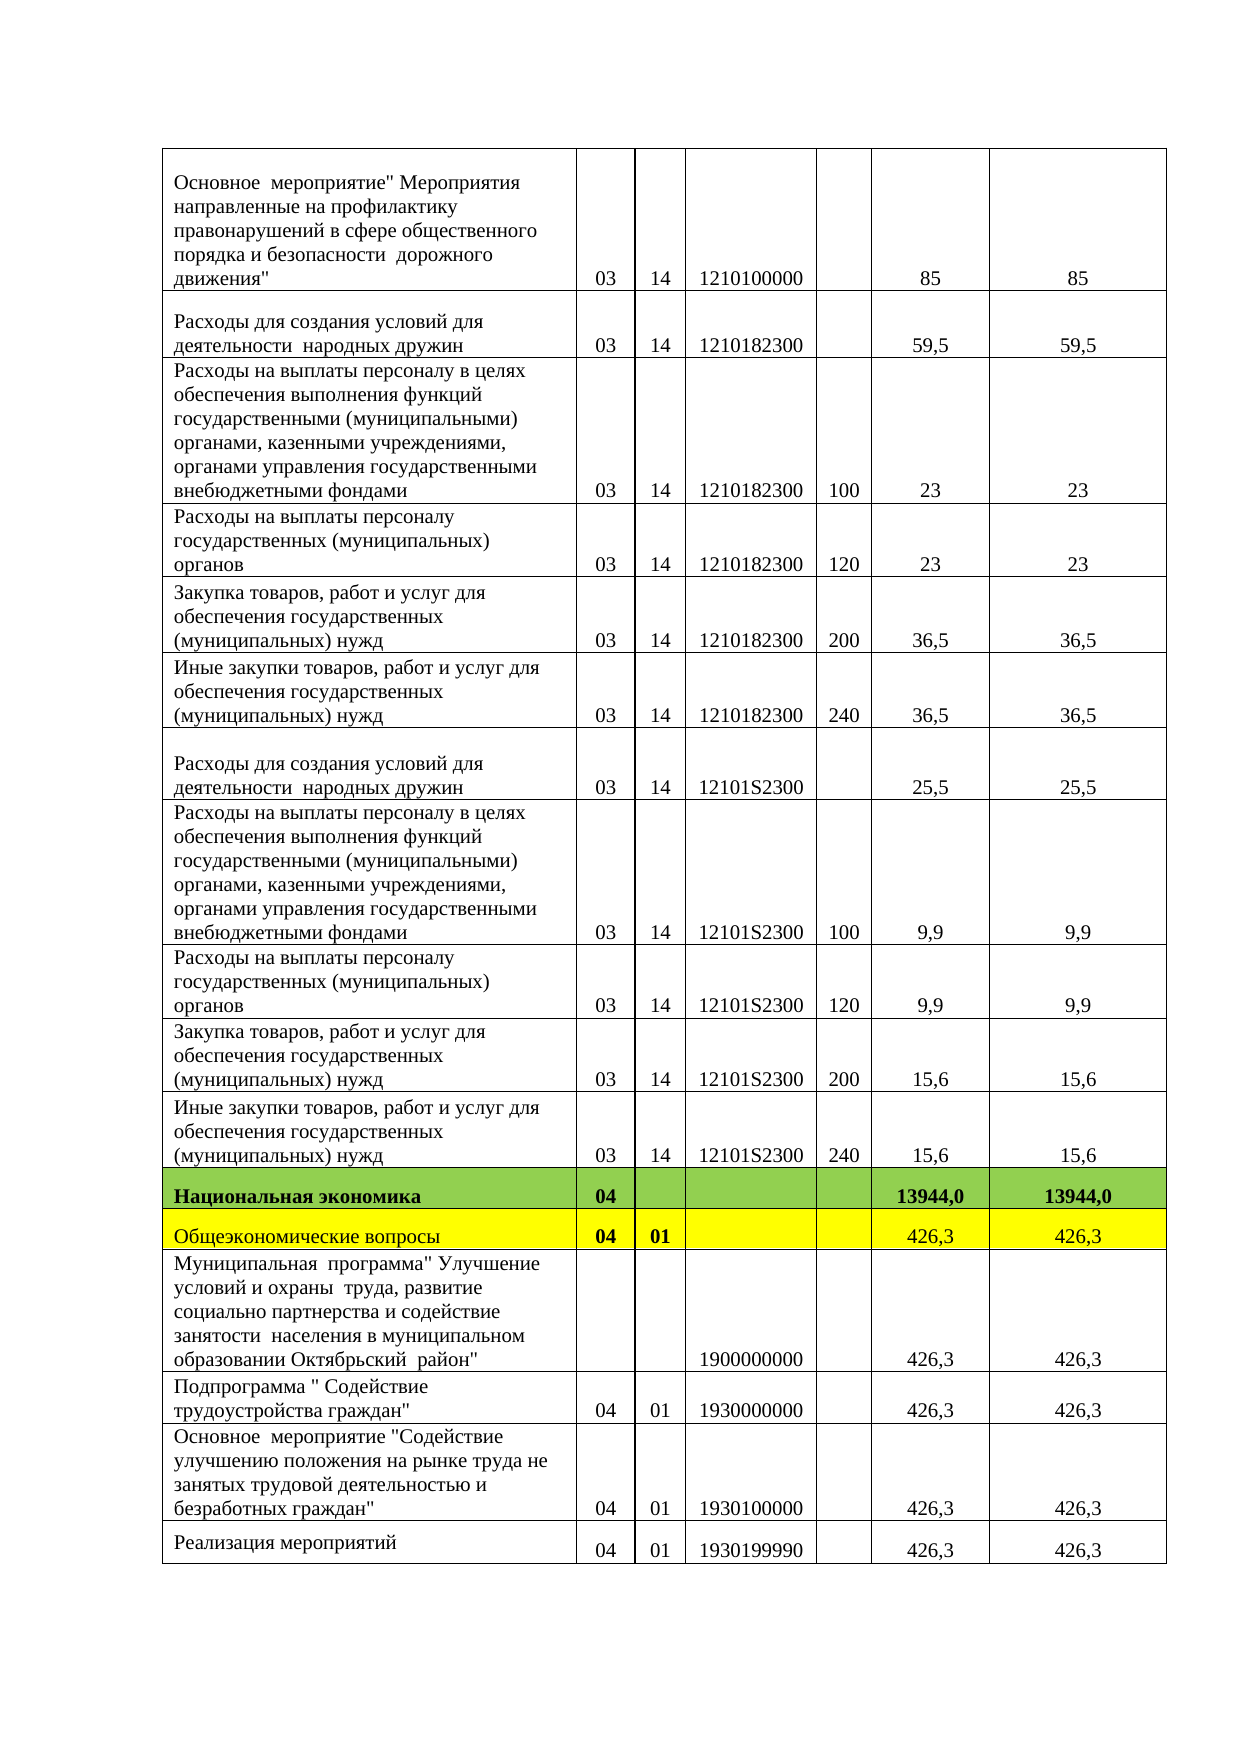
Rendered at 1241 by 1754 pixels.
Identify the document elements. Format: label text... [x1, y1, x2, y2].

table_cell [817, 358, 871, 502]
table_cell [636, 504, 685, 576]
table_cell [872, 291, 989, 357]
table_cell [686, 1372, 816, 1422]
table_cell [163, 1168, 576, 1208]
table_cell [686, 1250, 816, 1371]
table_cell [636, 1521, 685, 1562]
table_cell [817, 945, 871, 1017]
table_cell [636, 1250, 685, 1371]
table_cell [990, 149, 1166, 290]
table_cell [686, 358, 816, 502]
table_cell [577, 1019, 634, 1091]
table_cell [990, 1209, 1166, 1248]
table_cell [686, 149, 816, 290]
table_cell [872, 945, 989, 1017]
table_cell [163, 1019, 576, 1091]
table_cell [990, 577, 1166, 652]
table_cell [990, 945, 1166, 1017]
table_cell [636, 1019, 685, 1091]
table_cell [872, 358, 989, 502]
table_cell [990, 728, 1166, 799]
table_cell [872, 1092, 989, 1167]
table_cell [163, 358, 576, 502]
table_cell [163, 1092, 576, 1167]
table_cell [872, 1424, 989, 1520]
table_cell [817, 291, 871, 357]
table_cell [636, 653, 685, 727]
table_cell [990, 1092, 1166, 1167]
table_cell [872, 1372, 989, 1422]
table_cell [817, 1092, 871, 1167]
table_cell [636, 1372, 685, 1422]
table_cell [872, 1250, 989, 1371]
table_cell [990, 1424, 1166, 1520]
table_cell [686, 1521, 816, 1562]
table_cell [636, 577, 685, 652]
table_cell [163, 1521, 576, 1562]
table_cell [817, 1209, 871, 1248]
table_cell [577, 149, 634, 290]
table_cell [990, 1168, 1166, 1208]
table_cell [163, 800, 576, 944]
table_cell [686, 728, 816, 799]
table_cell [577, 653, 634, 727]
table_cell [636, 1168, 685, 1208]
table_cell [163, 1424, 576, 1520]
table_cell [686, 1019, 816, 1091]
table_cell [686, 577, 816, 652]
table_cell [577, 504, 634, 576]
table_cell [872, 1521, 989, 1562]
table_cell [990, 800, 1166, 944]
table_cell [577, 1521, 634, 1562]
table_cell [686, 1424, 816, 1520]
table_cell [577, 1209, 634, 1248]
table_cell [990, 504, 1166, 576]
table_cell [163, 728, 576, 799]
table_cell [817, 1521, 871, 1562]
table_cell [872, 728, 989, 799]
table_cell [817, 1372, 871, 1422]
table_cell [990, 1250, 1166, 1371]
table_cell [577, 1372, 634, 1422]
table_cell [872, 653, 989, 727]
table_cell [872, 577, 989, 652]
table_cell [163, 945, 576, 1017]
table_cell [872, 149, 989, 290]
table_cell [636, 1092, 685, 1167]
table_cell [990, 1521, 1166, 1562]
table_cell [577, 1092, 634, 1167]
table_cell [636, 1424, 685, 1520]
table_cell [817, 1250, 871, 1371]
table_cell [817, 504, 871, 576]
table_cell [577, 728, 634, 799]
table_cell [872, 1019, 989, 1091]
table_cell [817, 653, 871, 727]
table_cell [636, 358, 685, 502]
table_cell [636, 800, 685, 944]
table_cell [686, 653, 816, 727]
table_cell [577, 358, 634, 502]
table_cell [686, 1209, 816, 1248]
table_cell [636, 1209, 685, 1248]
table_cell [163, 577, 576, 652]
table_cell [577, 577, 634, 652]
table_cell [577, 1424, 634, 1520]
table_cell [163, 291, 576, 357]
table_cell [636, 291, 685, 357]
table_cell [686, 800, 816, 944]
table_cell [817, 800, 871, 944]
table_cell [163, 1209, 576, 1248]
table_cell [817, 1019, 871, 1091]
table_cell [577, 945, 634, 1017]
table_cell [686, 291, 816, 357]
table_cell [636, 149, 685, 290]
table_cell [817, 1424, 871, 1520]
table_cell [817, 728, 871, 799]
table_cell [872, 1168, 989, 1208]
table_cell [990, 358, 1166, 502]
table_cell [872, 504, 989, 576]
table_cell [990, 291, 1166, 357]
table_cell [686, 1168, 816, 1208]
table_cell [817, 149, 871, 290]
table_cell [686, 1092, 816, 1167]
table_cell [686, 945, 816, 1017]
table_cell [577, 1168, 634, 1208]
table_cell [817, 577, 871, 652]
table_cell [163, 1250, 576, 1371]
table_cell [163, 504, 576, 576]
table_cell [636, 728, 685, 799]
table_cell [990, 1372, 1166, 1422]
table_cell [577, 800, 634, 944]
table_cell Основное мероприятие" Мероприятия направленные на профилактику правонарушений в сфере общественного порядка и безопасности дорожного движения" [163, 149, 576, 290]
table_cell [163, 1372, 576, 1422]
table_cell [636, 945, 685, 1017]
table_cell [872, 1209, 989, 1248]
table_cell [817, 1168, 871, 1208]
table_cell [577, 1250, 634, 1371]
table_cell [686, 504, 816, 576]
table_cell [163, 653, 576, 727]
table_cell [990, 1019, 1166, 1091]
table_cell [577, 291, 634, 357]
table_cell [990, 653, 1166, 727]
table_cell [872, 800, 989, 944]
